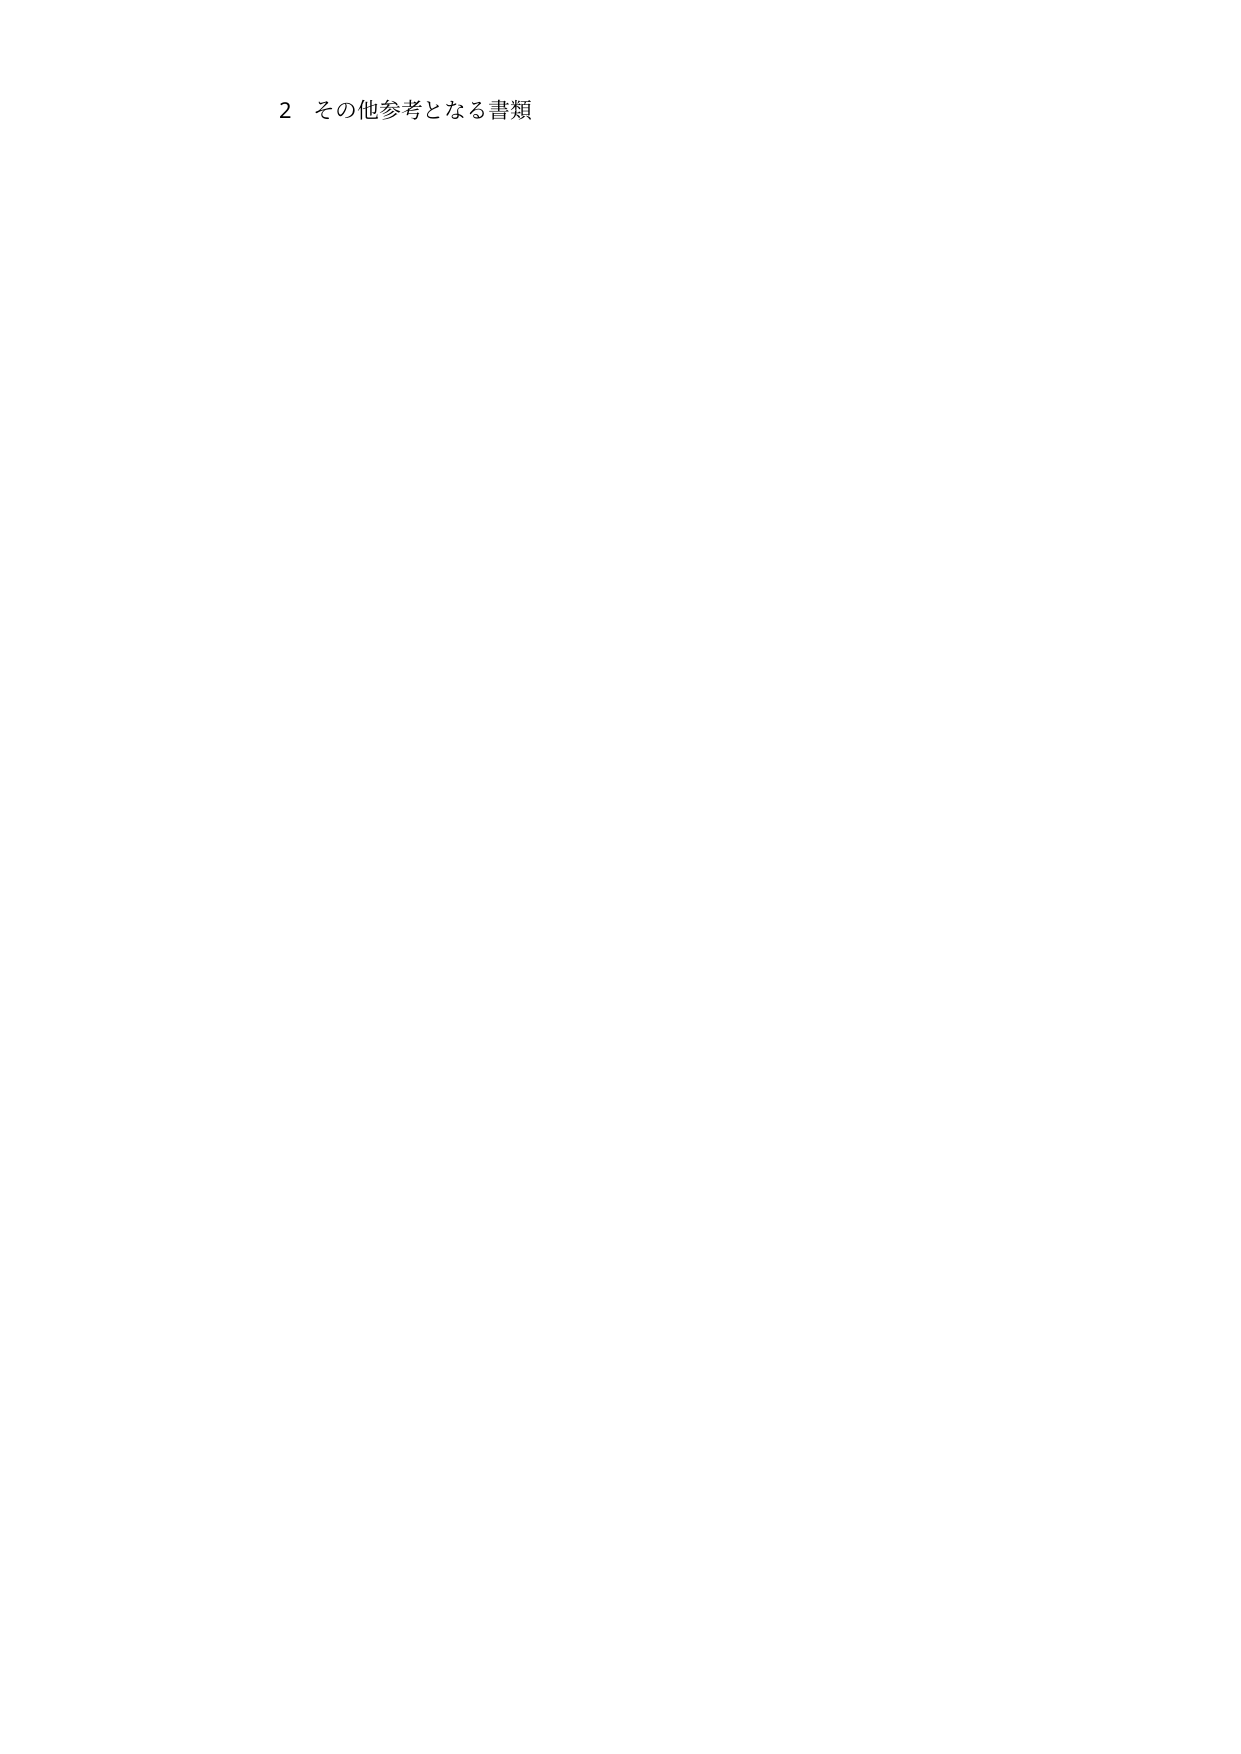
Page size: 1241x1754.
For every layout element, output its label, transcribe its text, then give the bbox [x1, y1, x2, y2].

text 2 その他参考となる書類 [148, 92, 1092, 127]
